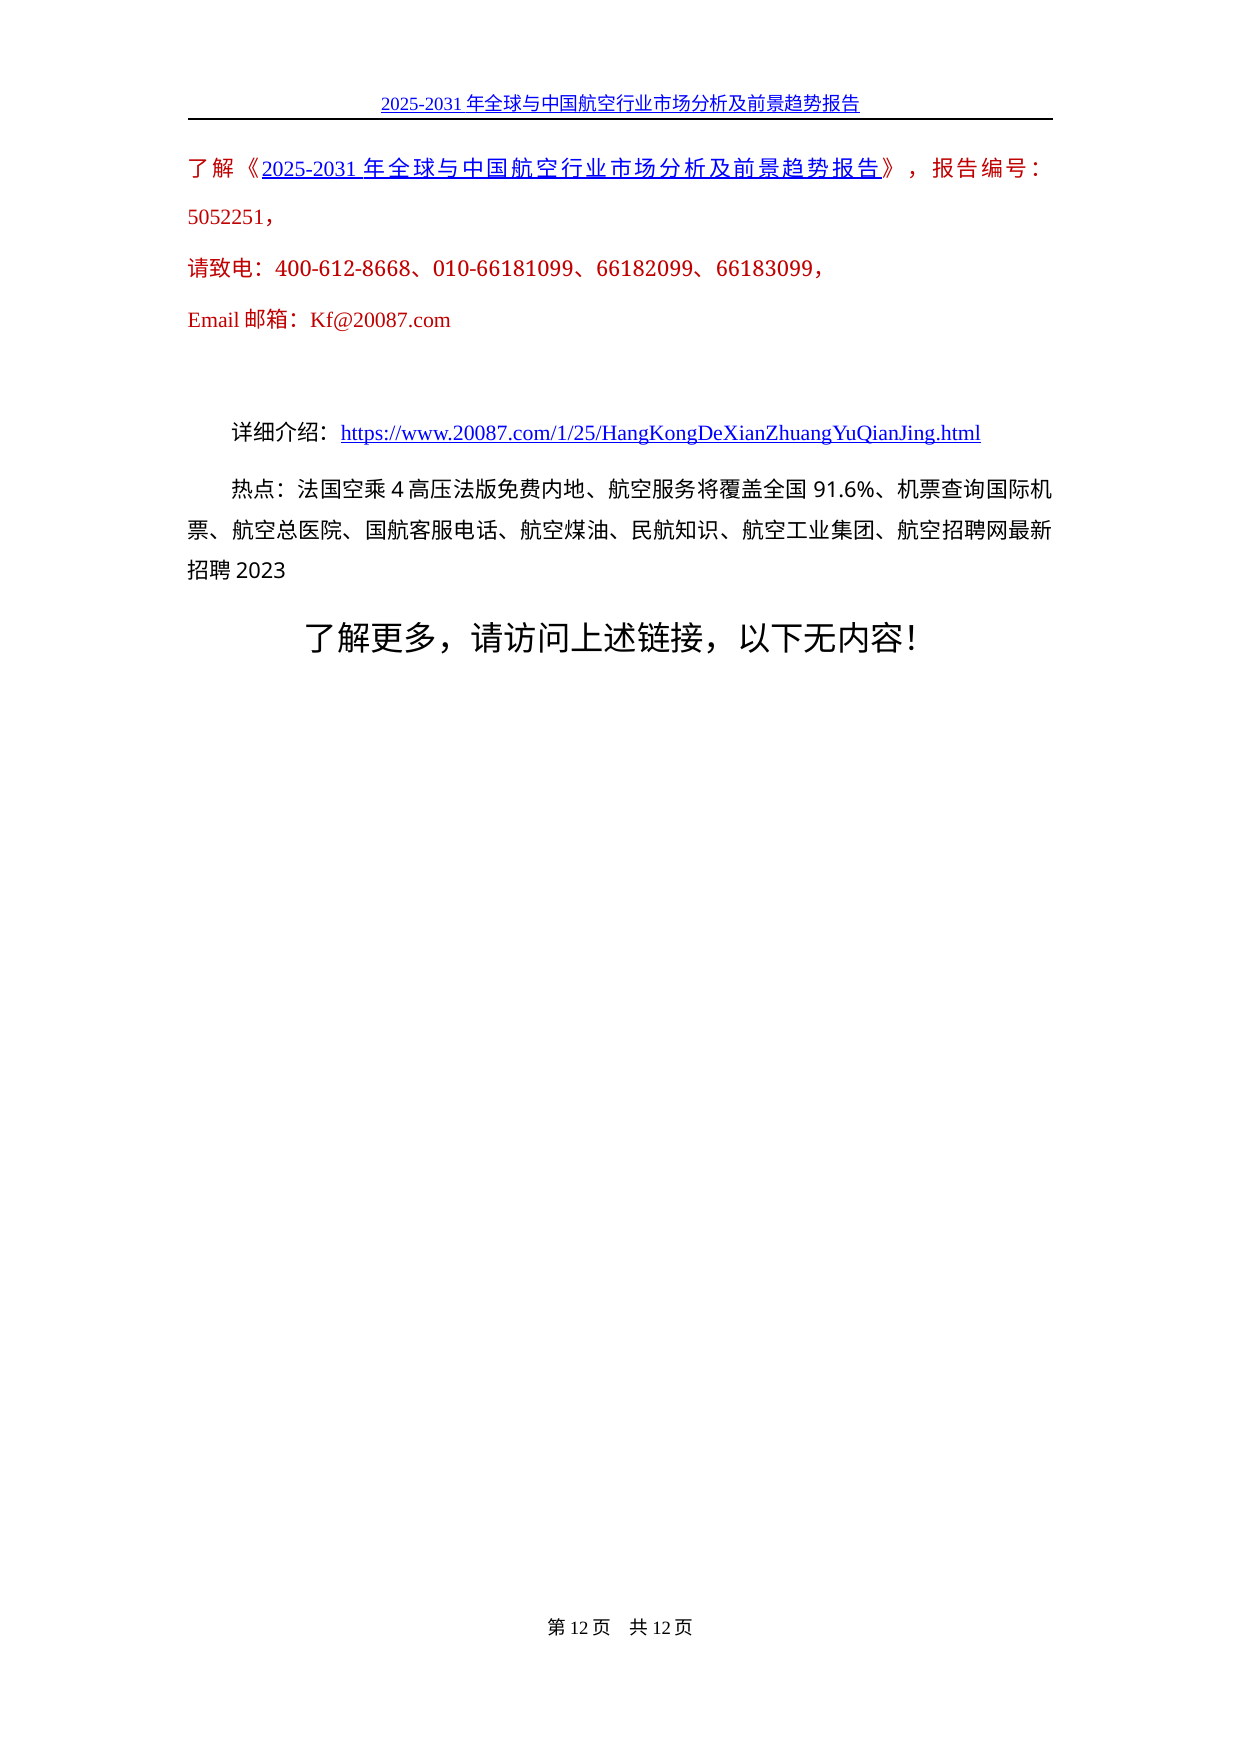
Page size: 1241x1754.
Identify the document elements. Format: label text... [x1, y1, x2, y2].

text Email邮箱：Kf@20087.com [187, 302, 1053, 334]
text 热点：法国空乘4高压法版免费内地、航空服务将覆盖全国91.6%、机票查询国际机票、航空总医院、国航客服电话、航空煤油、民航知识、航空工业集团、航空招聘网最新招聘2023 [187, 472, 1053, 585]
text 了解《2025-2031年全球与中国航空行业市场分析及前景趋势报告》，报告编号：5052251， [187, 150, 1053, 231]
text 详细介绍：https://www.20087.com/1/25/HangKongDeXianZhuangYuQianJing.html [187, 415, 1053, 447]
title 了解更多，请访问上述链接，以下无内容！ [187, 603, 1053, 668]
text 请致电：400-612-8668、010-66181099、66182099、66183099， [187, 251, 1053, 283]
